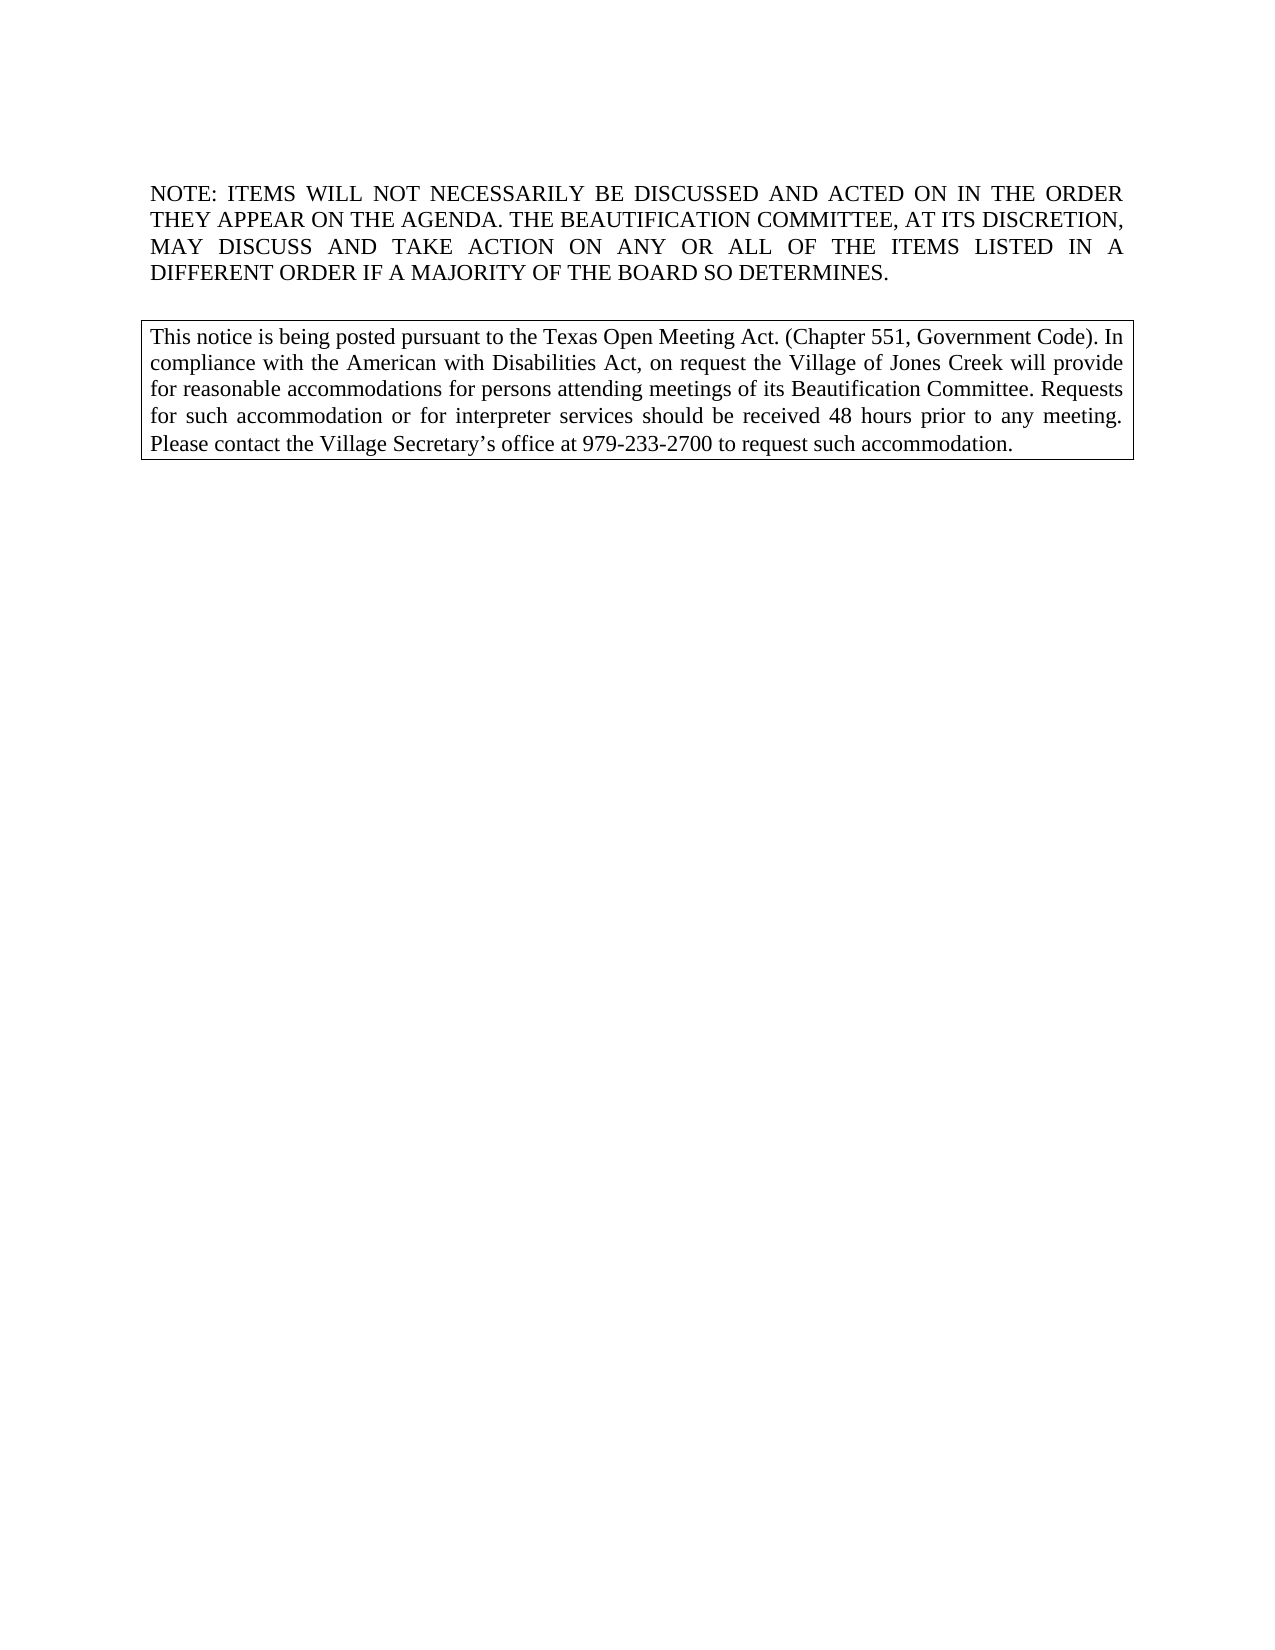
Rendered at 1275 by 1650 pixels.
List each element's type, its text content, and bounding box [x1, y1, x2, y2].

text NOTE: ITEMS WILL NOT NECESSARILY BE DISCUSSED AND ACTED ON IN THE ORDER THEY APPEAR ON THE AGENDA. THE BEAUTIFICATION COMMITTEE, AT ITS DISCRETION, MAY DISCUSS AND TAKE ACTION ON ANY OR ALL OF THE ITEMS LISTED IN A DIFFERENT ORDER IF A MAJORITY OF THE BOARD SO DETERMINES. [150, 180, 1125, 286]
text This notice is being posted pursuant to the Texas Open Meeting Act. (Chapter 551, Government Code). In compliance with the American with Disabilities Act, on request the Village of Jones Creek will provide for reasonable accommodations for persons attending meetings of its Beautification Committee. Requests for such accommodation or for interpreter services should be received 48 hours prior to any meeting. Please contact the Village Secretary’s office at 979-233-2700 to request such accommodation. [142, 321, 1133, 459]
